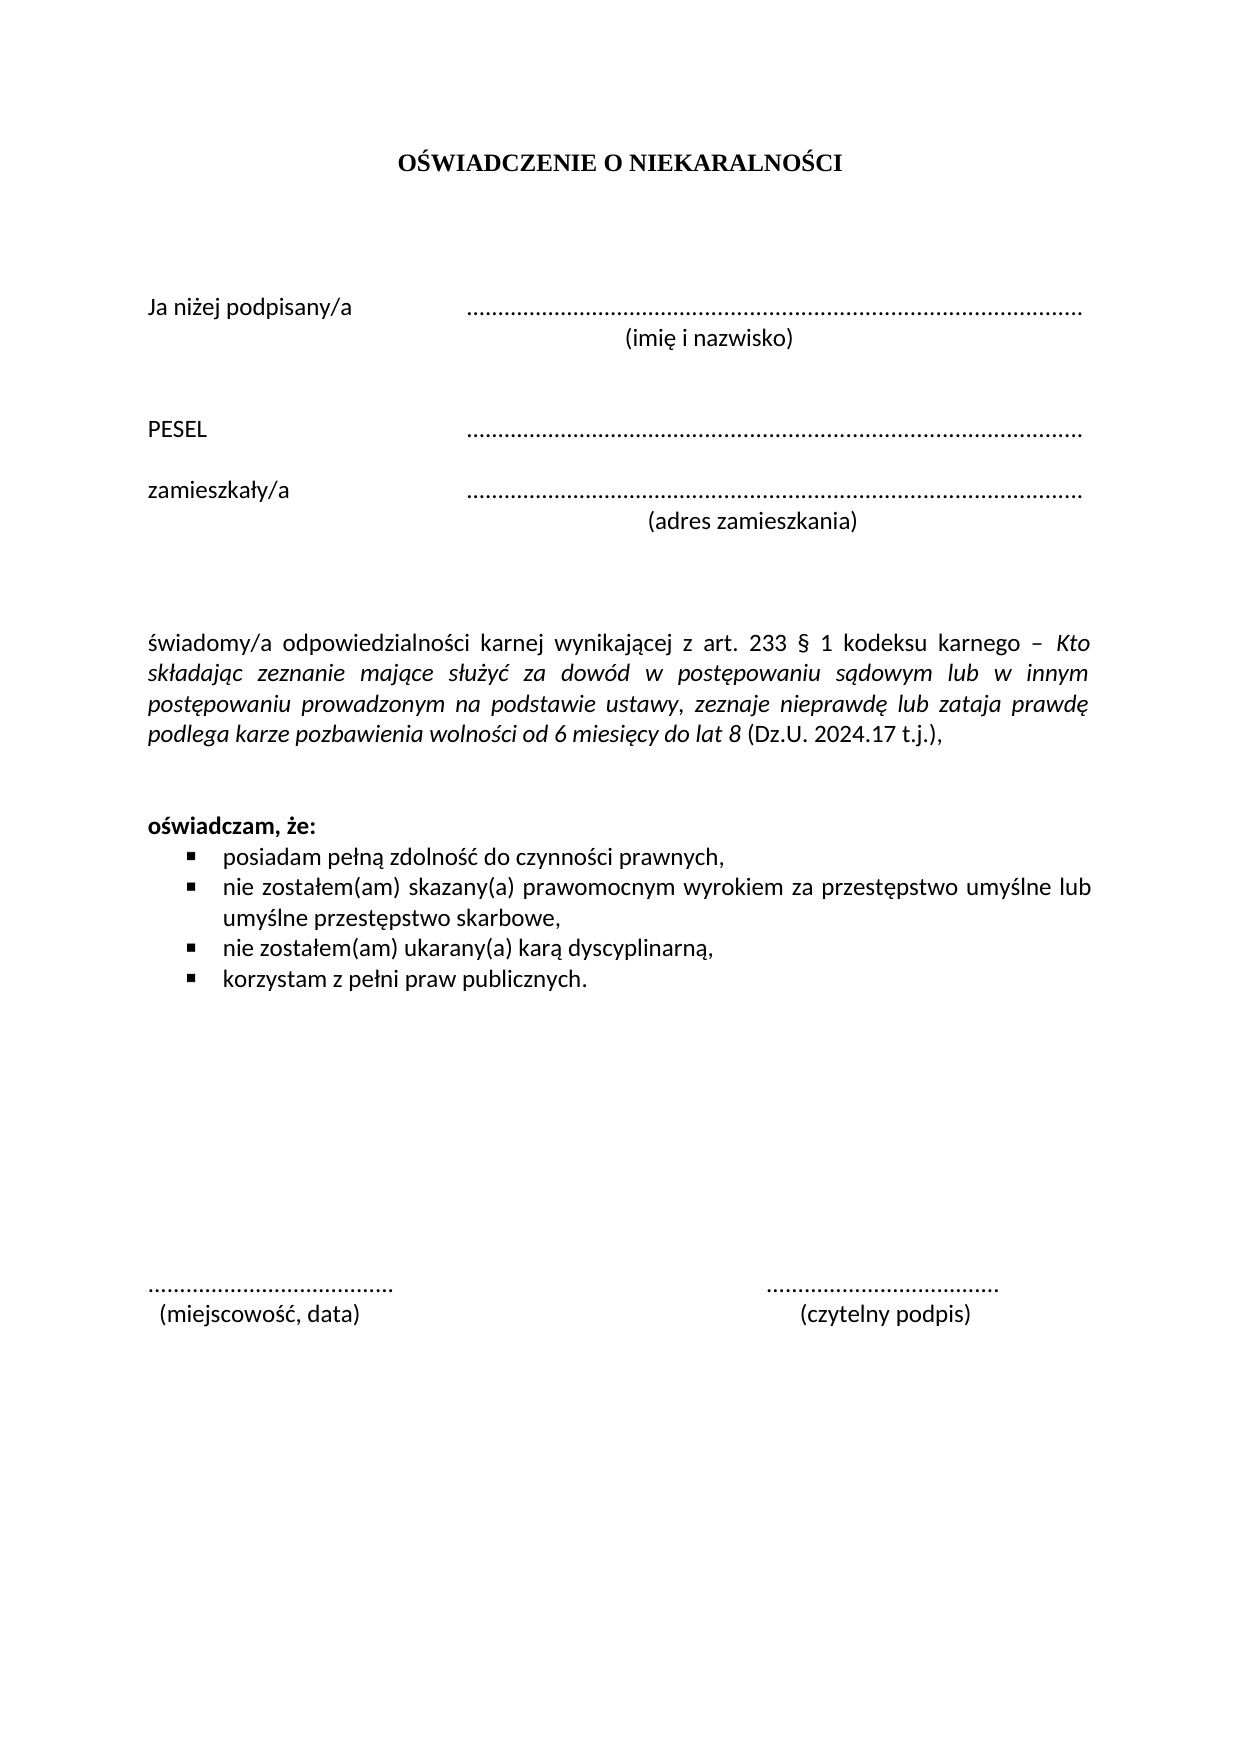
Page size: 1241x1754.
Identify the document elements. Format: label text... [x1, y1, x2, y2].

title Ja niżej podpisany/a [148, 291, 1093, 322]
title nie zostałem(am) ukarany(a) karą dyscyplinarną, [185, 932, 1093, 963]
title (miejscowość, data) (czytelny podpis) [148, 1298, 1093, 1329]
title PESEL [148, 413, 1093, 444]
title (imię i nazwisko) [148, 322, 1093, 352]
title ....................................... ..................................... [148, 1268, 1093, 1298]
title zamieszkały/a [148, 474, 1093, 505]
title OŚWIADCZENIE O NIEKARALNOŚCI [148, 148, 1093, 176]
title świadomy/a odpowiedzialności karnej wynikającej z art. 233 § 1 kodeksu karnego – Kto składając zeznanie mające służyć za dowód w postępowaniu sądowym lub w innym postępowaniu prowadzonym na podstawie ustawy, zeznaje nieprawdę lub zataja prawdę podlega karze pozbawienia wolności od 6 miesięcy do lat 8 (Dz.U. 2024.17 t.j.), [148, 627, 1093, 749]
title (adres zamieszkania) [148, 505, 1093, 536]
title nie zostałem(am) skazany(a) prawomocnym wyrokiem za przestępstwo umyślne lub umyślne przestępstwo skarbowe, [185, 871, 1093, 932]
title oświadczam, że: [148, 810, 1093, 841]
title korzystam z pełni praw publicznych. [185, 963, 1093, 993]
title posiadam pełną zdolność do czynności prawnych, [185, 841, 1093, 871]
